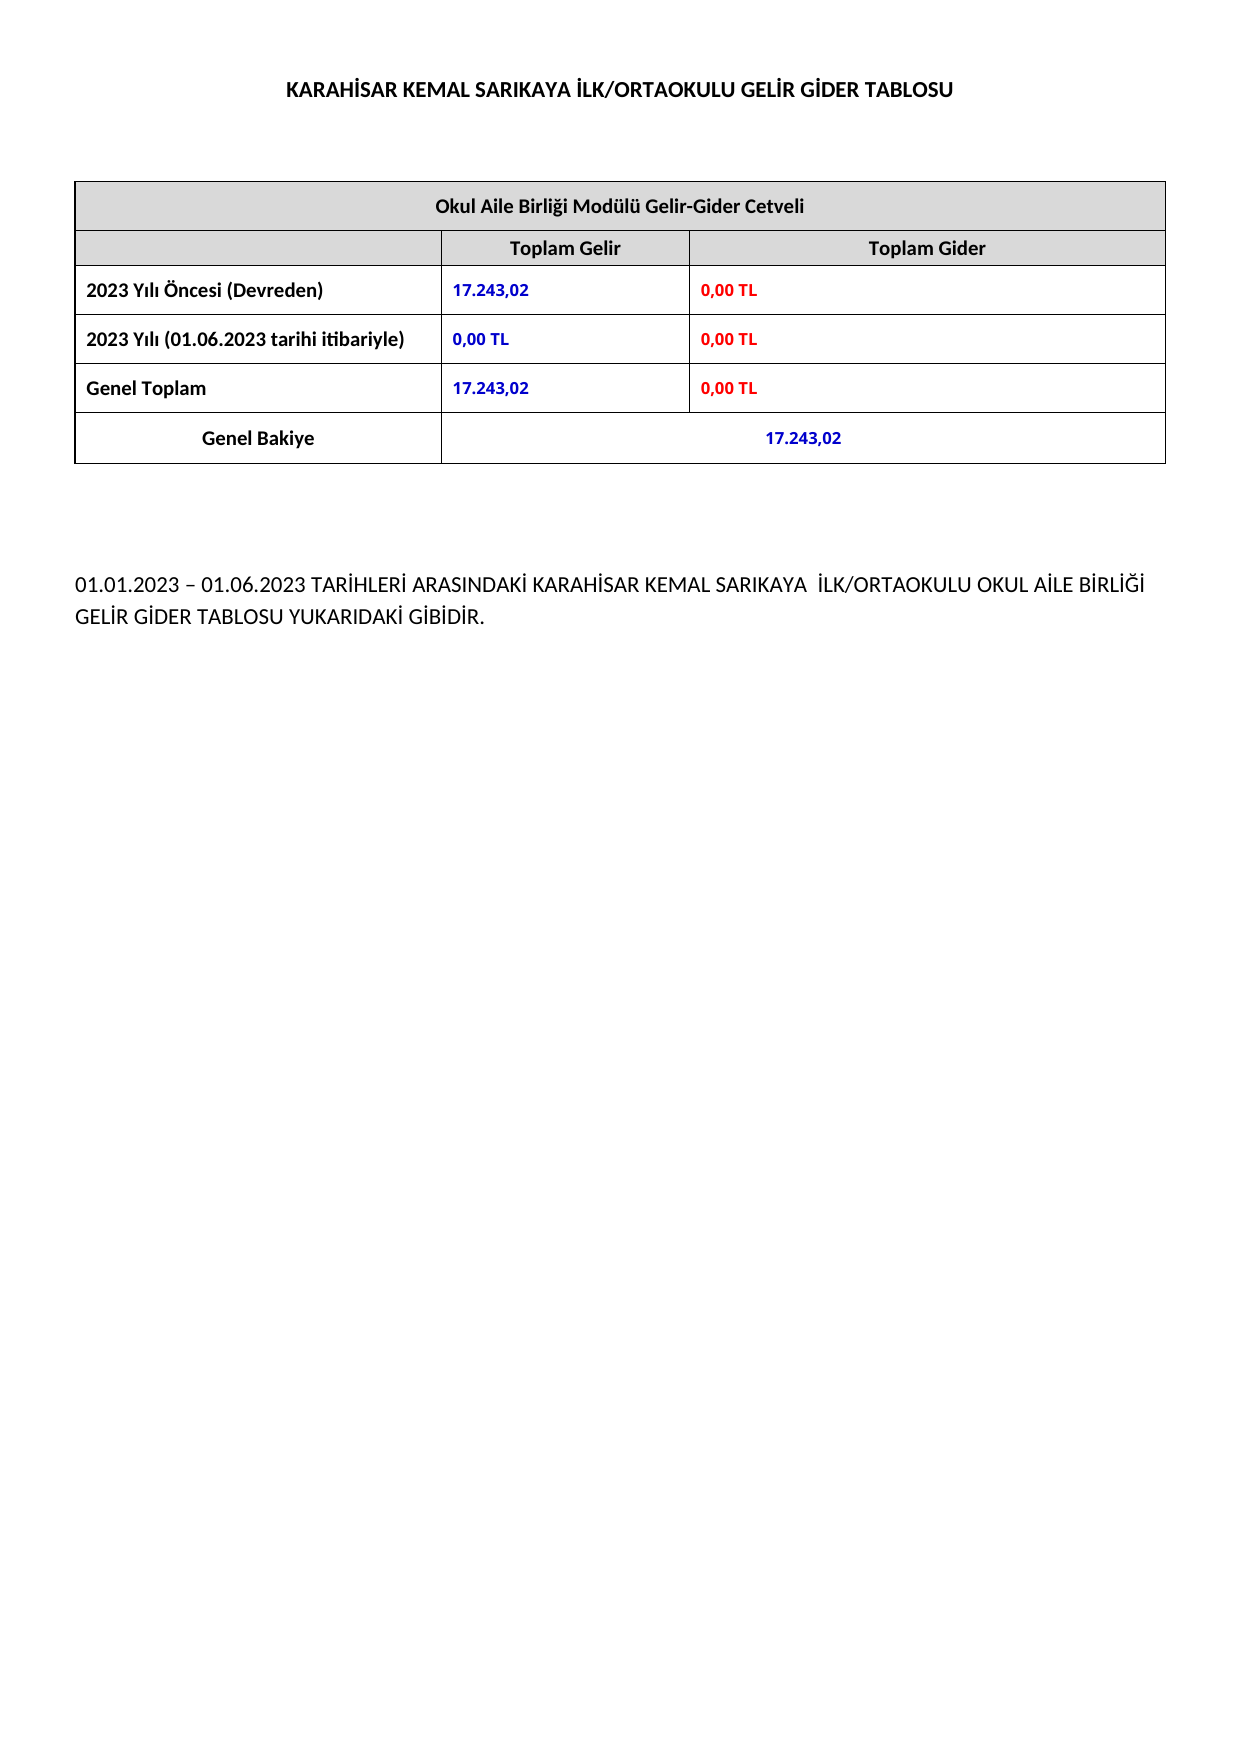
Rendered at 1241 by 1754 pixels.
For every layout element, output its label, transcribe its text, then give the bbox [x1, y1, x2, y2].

table_cell 0,00 TL [442, 315, 689, 363]
table_cell 17.243,02 [442, 266, 689, 314]
table_cell 0,00 TL [690, 266, 1165, 314]
table_cell 2023 Yılı Öncesi (Devreden) [76, 266, 441, 314]
table_cell Toplam Gider [690, 231, 1165, 265]
table_cell Toplam Gelir [442, 231, 689, 265]
text KARAHİSAR KEMAL SARIKAYA İLK/ORTAOKULU GELİR GİDER TABLOSU [75, 75, 1165, 103]
table_cell [76, 231, 441, 265]
table_cell 0,00 TL [690, 364, 1165, 412]
table_cell Genel Bakiye [76, 413, 441, 463]
table_cell Genel Toplam [76, 364, 441, 412]
table_cell 17.243,02 [442, 413, 1165, 463]
table_cell 2023 Yılı (01.06.2023 tarihi itibariyle) [76, 315, 441, 363]
table_header Okul Aile Birliği Modülü Gelir-Gider Cetveli [76, 182, 1165, 230]
table_cell 0,00 TL [690, 315, 1165, 363]
text 01.01.2023 – 01.06.2023 TARİHLERİ ARASINDAKİ KARAHİSAR KEMAL SARIKAYA İLK/ORTAOKULU OKUL AİLE BİRLİĞİ GELİR GİDER TABLOSU YUKARIDAKİ GİBİDİR. [75, 570, 1165, 630]
table_cell 17.243,02 [442, 364, 689, 412]
